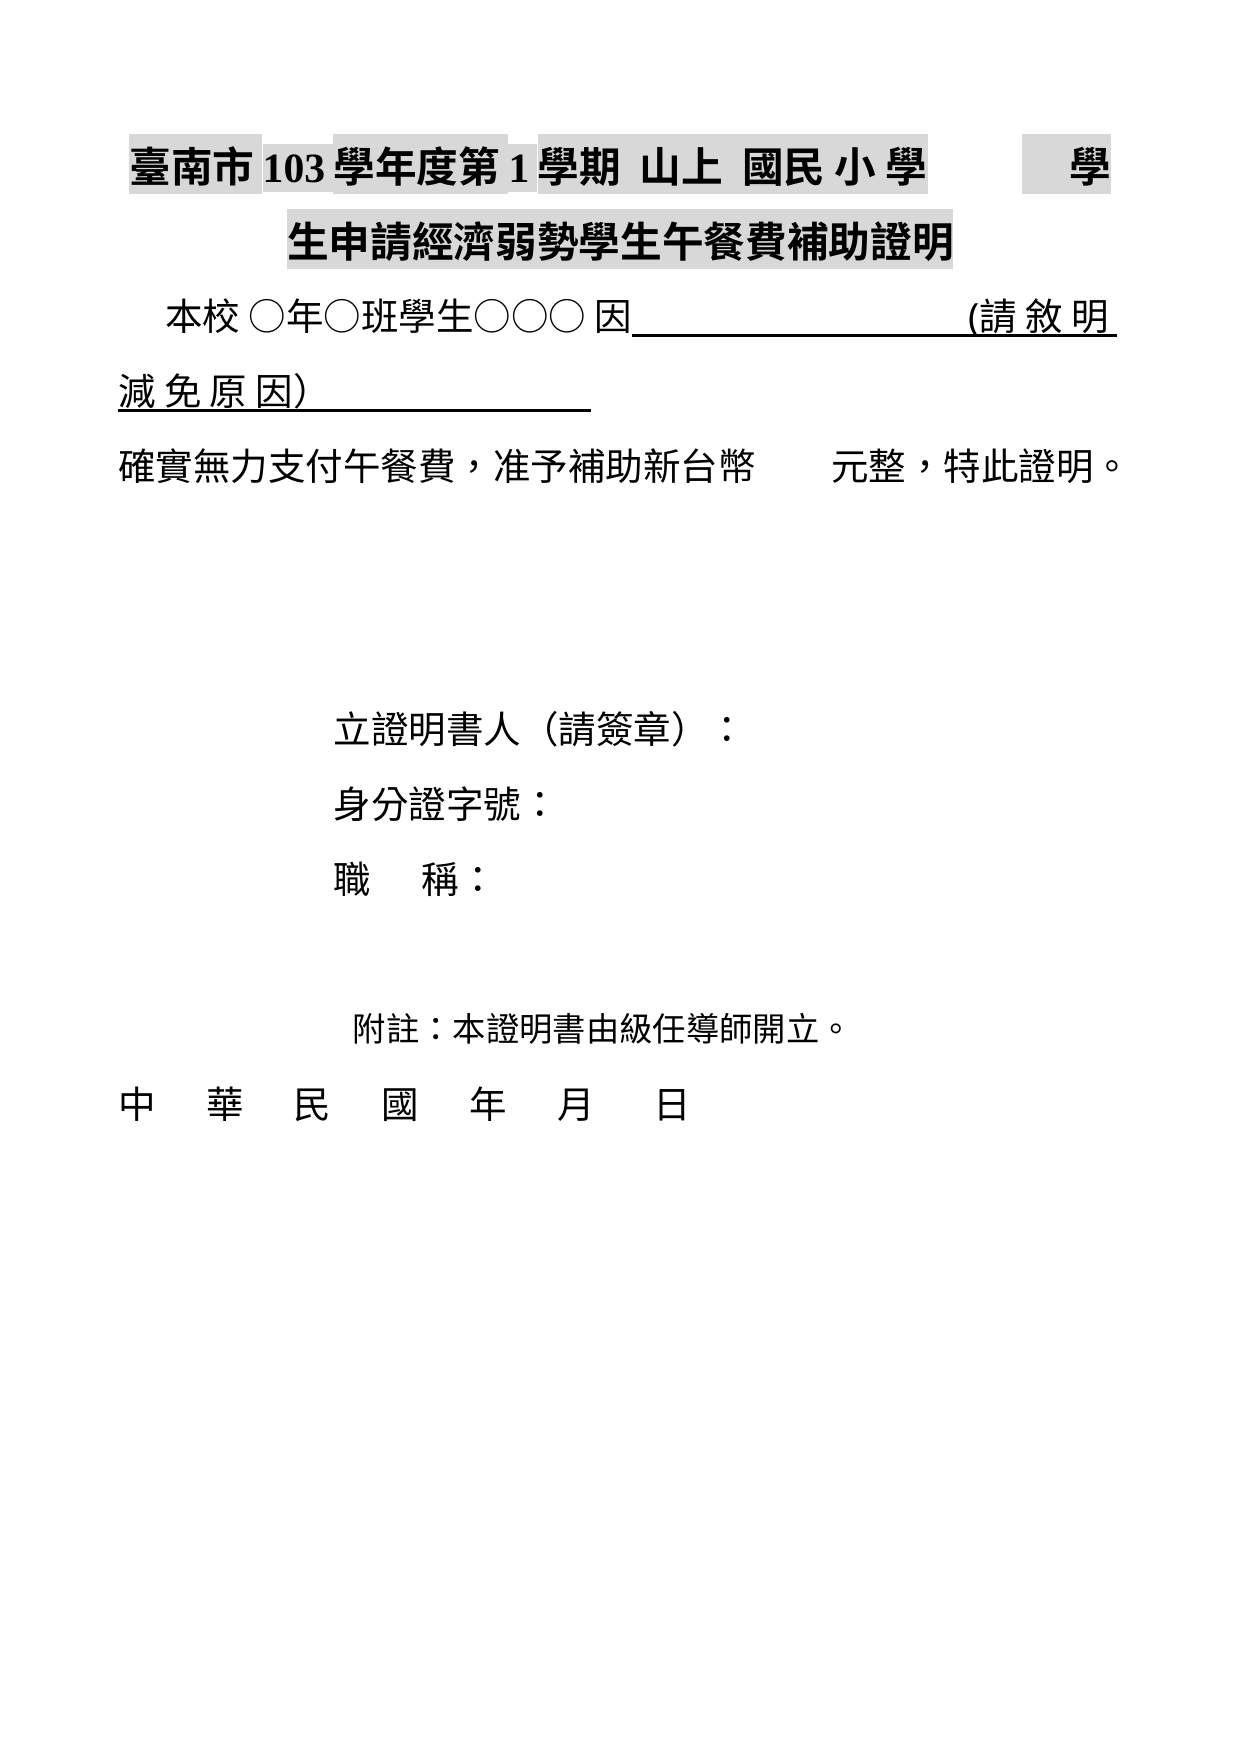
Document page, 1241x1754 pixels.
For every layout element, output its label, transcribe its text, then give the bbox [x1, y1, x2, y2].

text 臺南市103學年度第1學期 山上 國民 小 學 學生申請經濟弱勢學生午餐費補助證明 [118, 127, 1122, 277]
text 附註：本證明書由級任導師開立。 [118, 989, 1122, 1064]
text 職 稱： [118, 839, 1122, 914]
text 確實無力支付午餐費，准予補助新台幣 元整，特此證明。 [118, 427, 1122, 502]
text 身分證字號： [118, 764, 1122, 839]
text 本校 ○年○班學生○○○ 因 (請 敘 明 減 免 原 因） [118, 277, 1122, 427]
text 立證明書人（請簽章）： [118, 689, 1122, 764]
text 中 華 民 國 年 月 日 [118, 1064, 1122, 1139]
